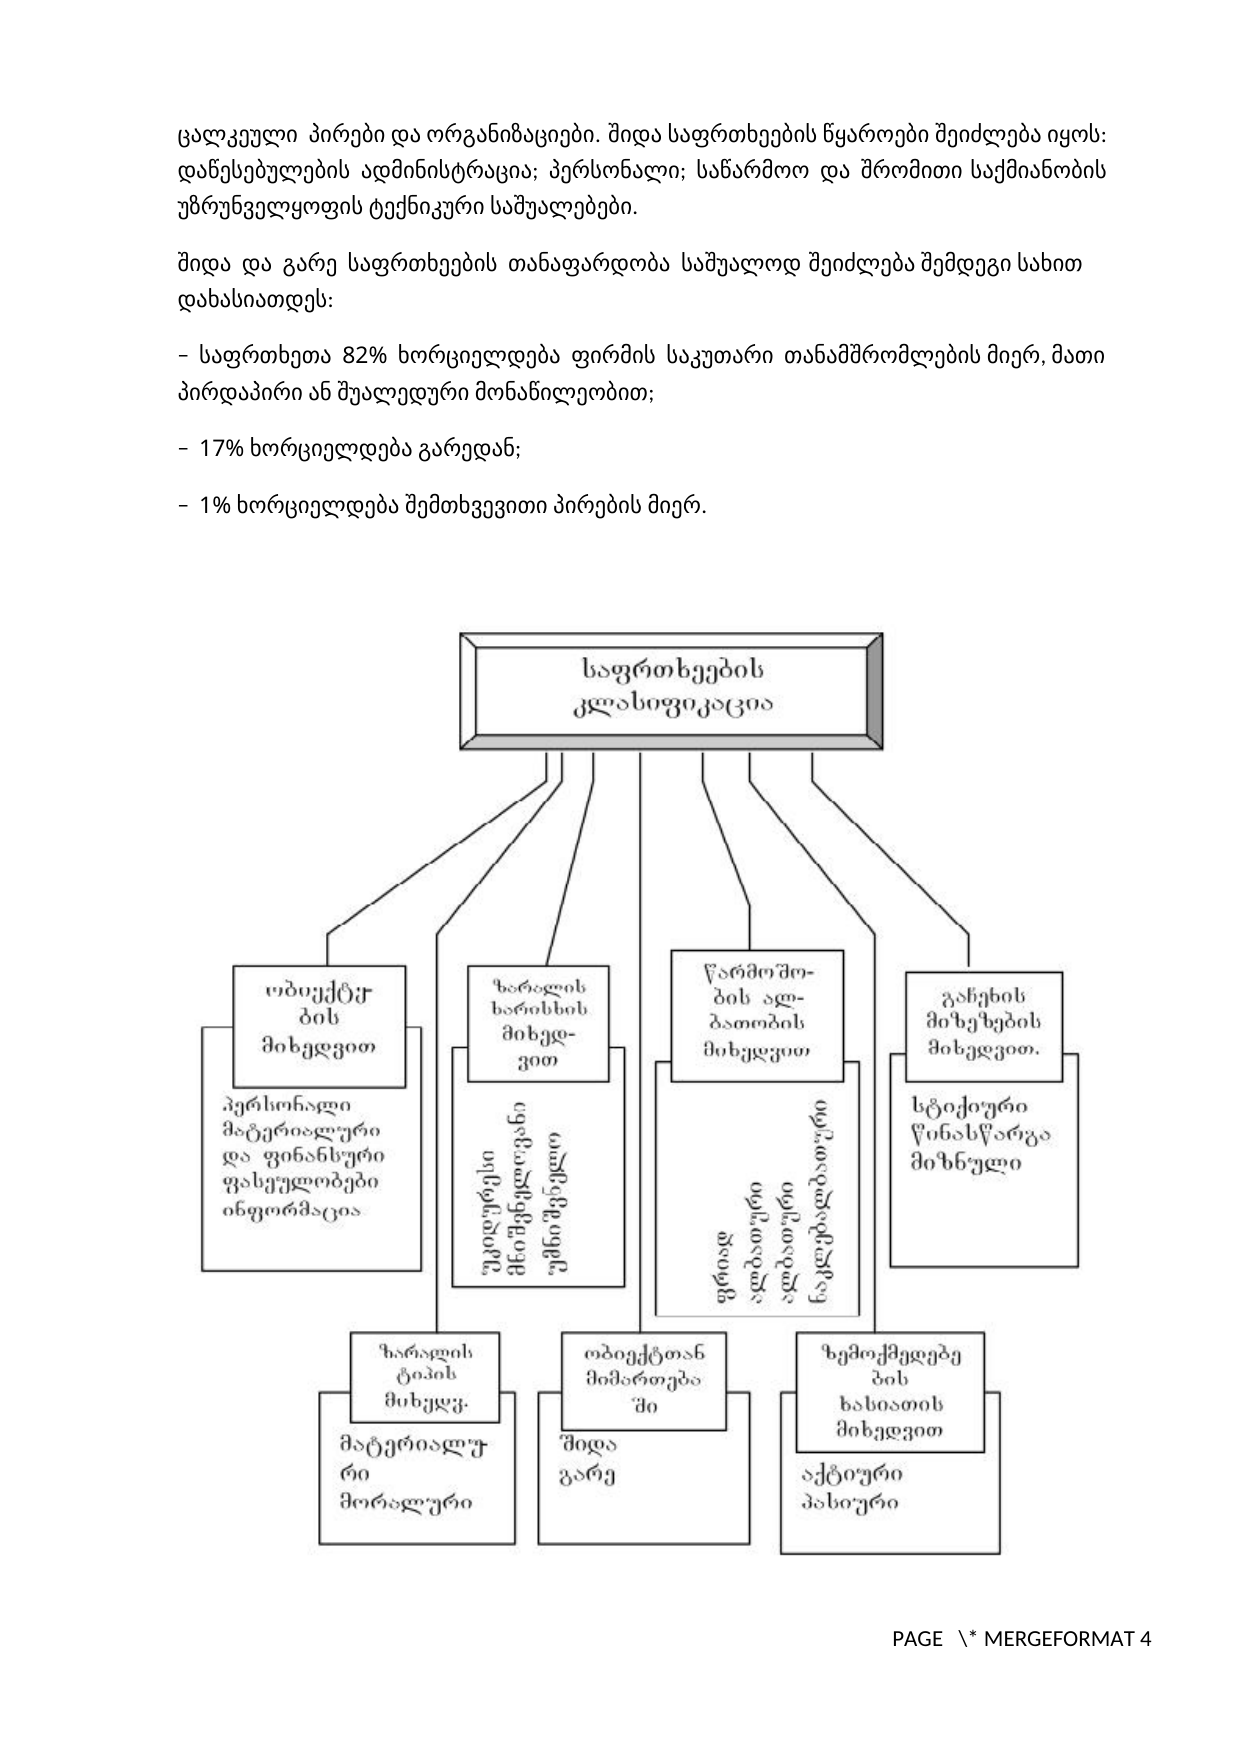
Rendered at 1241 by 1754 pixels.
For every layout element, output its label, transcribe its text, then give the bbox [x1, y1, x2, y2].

text შიდა და გარე საფრთხეების თანაფარდობა საშუალოდ შეიძლება შემდეგი სახით დახასიათდეს: [177, 247, 1152, 314]
text − საფრთხეთა 82% ხორციელდება ფირმის საკუთარი თანამშრომლების მიერ, მათი პირდაპირი ან შუალედური მონაწილეობით; [177, 339, 1152, 407]
text − 1% ხორციელდება შემთხვევითი პირების მიერ. [177, 489, 1152, 520]
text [177, 118, 1152, 221]
picture [192, 545, 1120, 1574]
text − 17% ხორციელდება გარედან; [177, 432, 1152, 463]
